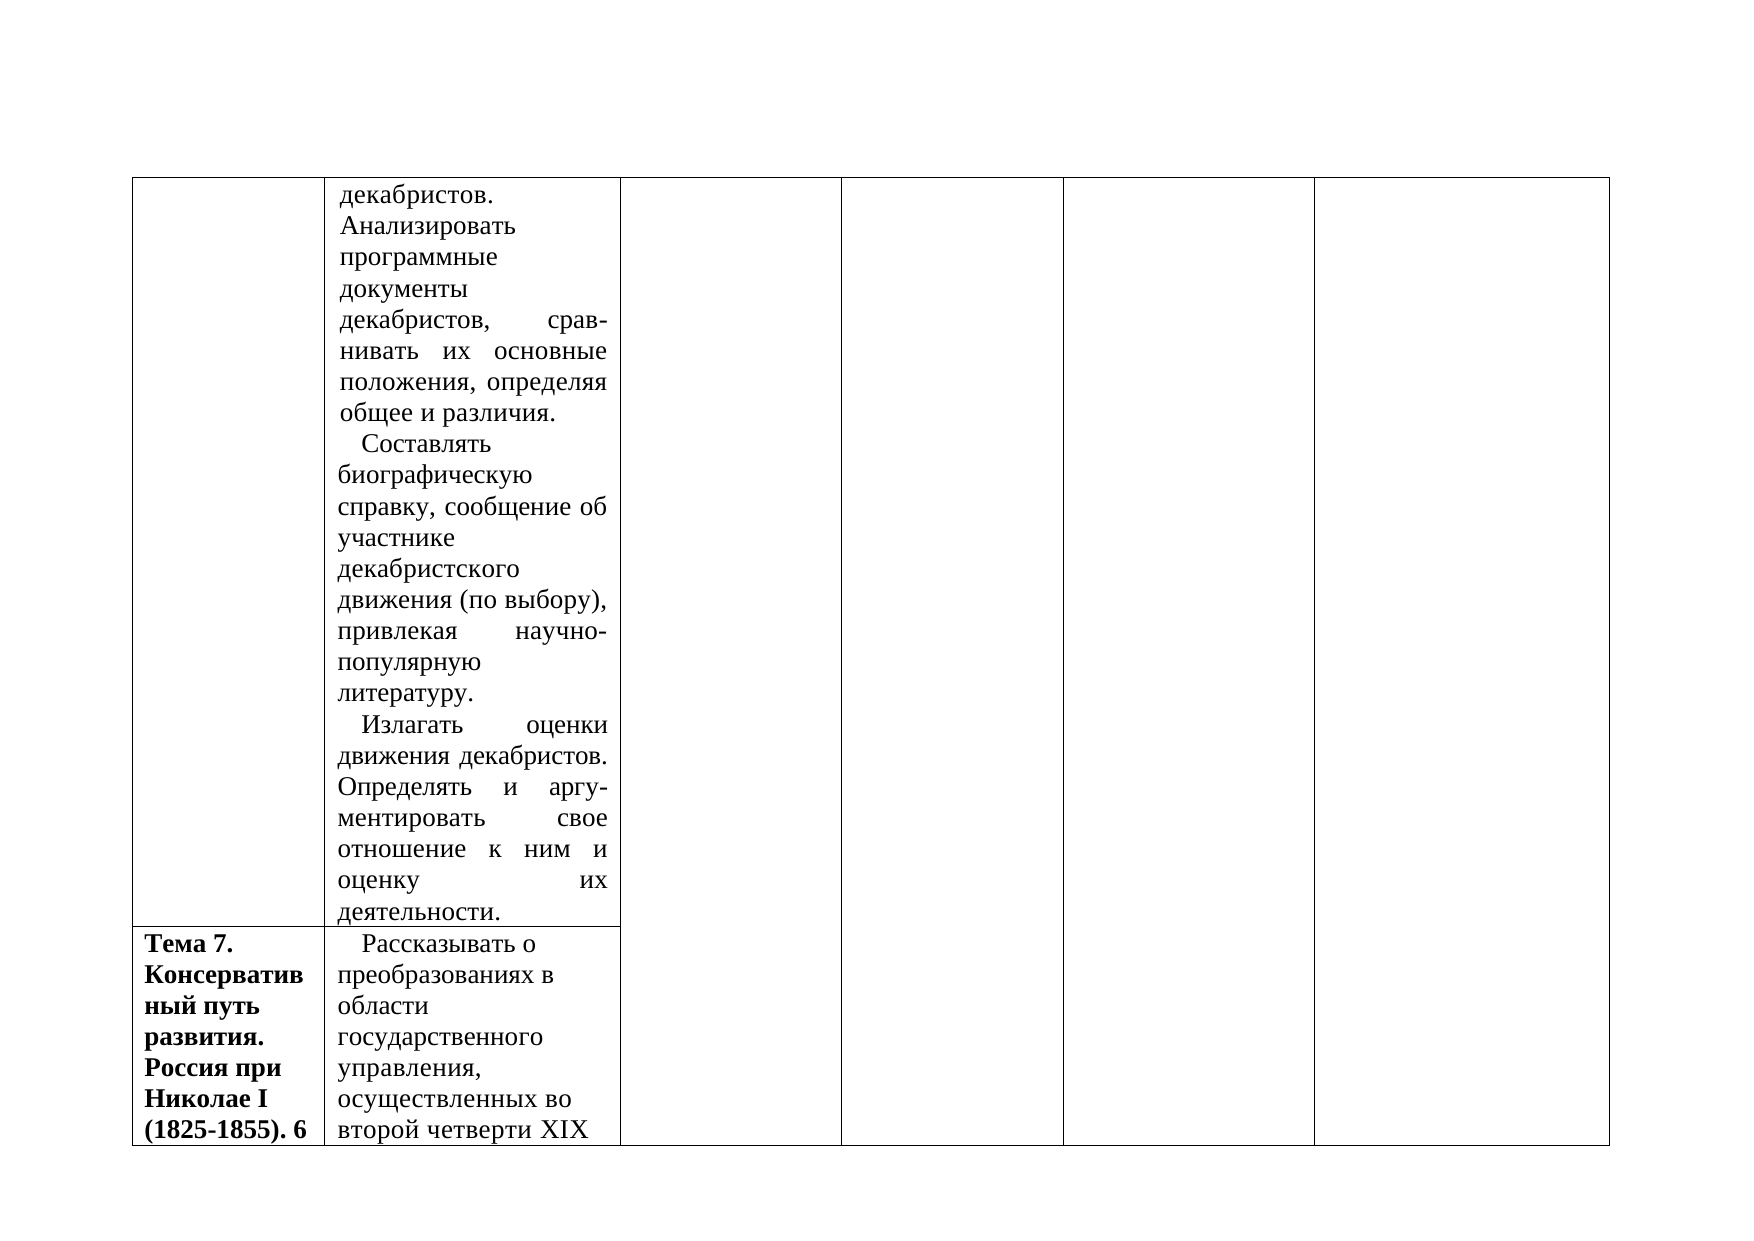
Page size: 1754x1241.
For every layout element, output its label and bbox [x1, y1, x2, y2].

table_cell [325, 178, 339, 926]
table_cell [133, 178, 324, 926]
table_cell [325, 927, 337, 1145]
table_cell [133, 927, 324, 1145]
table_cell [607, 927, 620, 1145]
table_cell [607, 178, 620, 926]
